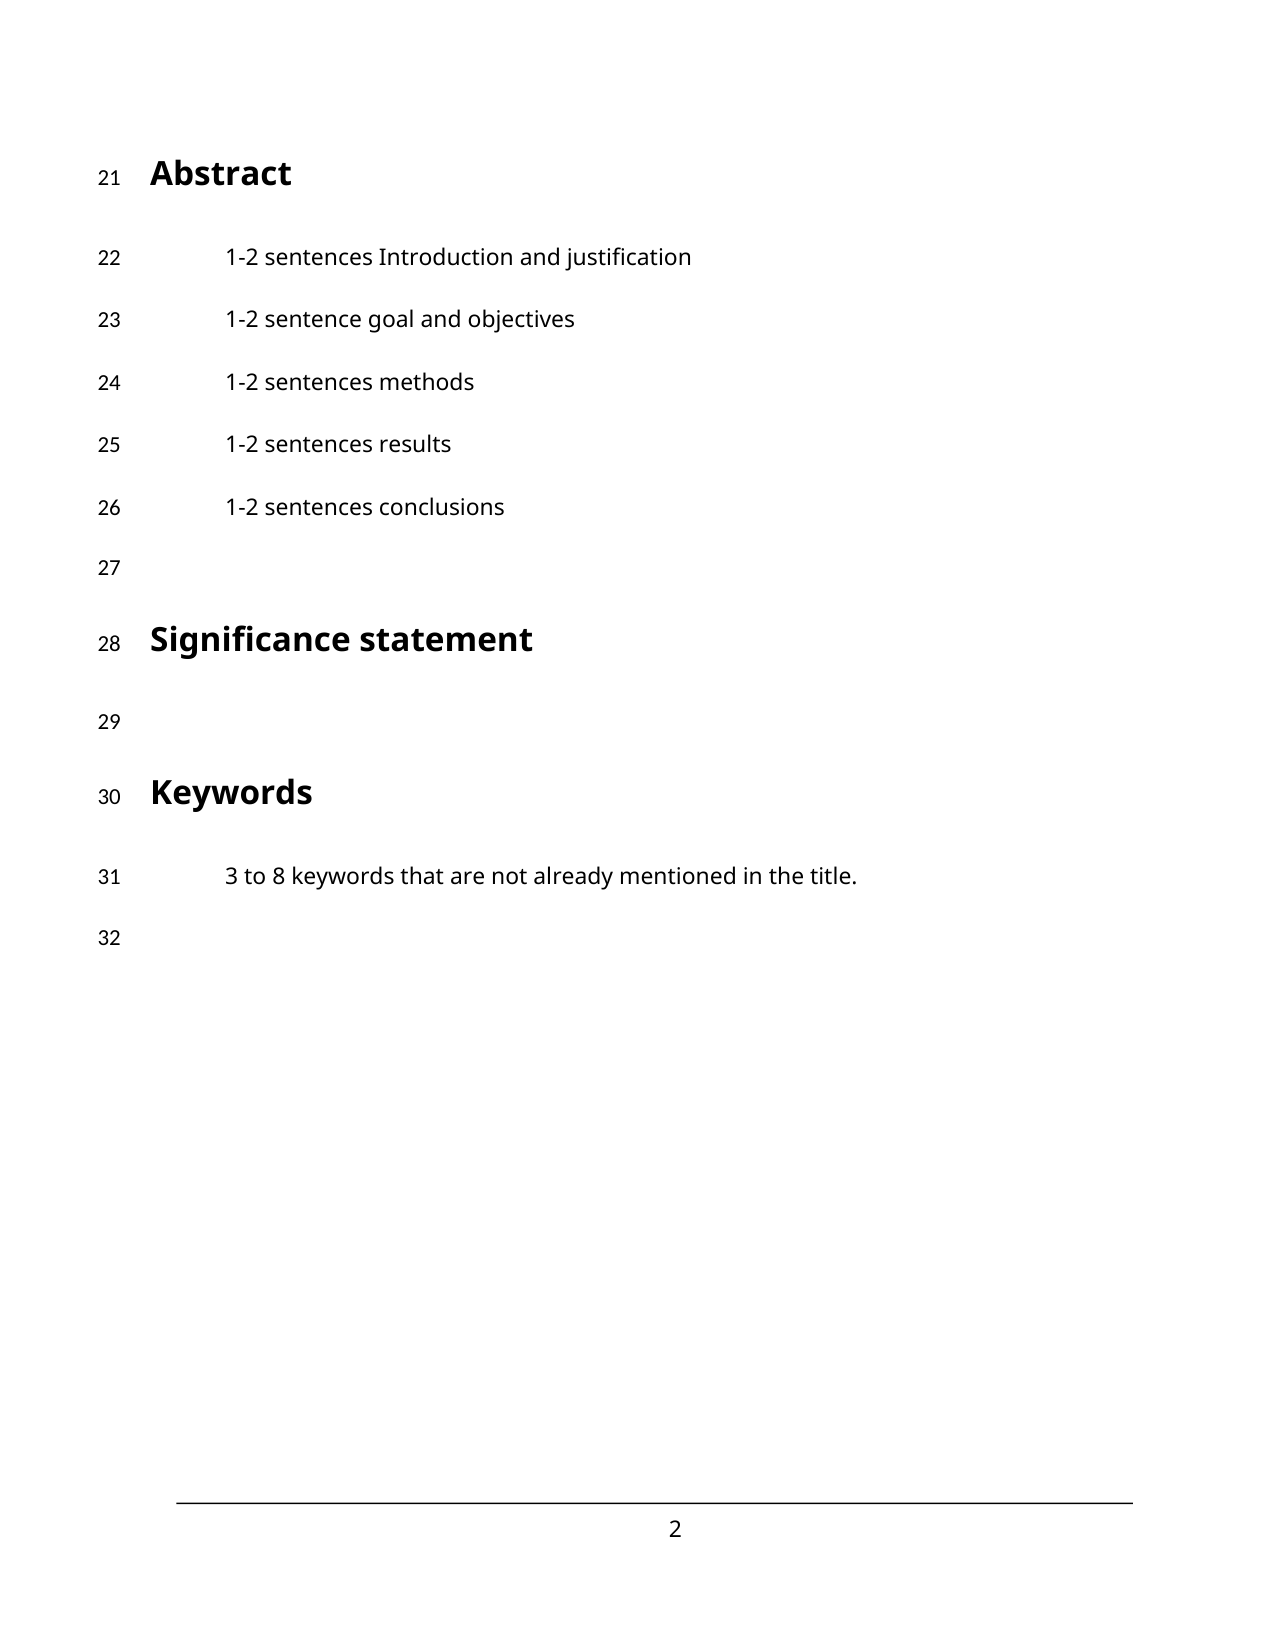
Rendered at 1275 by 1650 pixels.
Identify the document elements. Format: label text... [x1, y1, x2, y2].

text 1-2 sentences methods [150, 366, 1125, 397]
text 1-2 sentences results [150, 428, 1125, 459]
text 1-2 sentences Introduction and justification [150, 241, 1125, 272]
subtitle Significance statement [150, 616, 1125, 661]
text 3 to 8 keywords that are not already mentioned in the title. [150, 860, 1125, 891]
text 1-2 sentence goal and objectives [150, 303, 1125, 334]
text 1-2 sentences conclusions [150, 491, 1125, 522]
subtitle Keywords [150, 769, 1125, 814]
subtitle Abstract [150, 150, 1125, 195]
